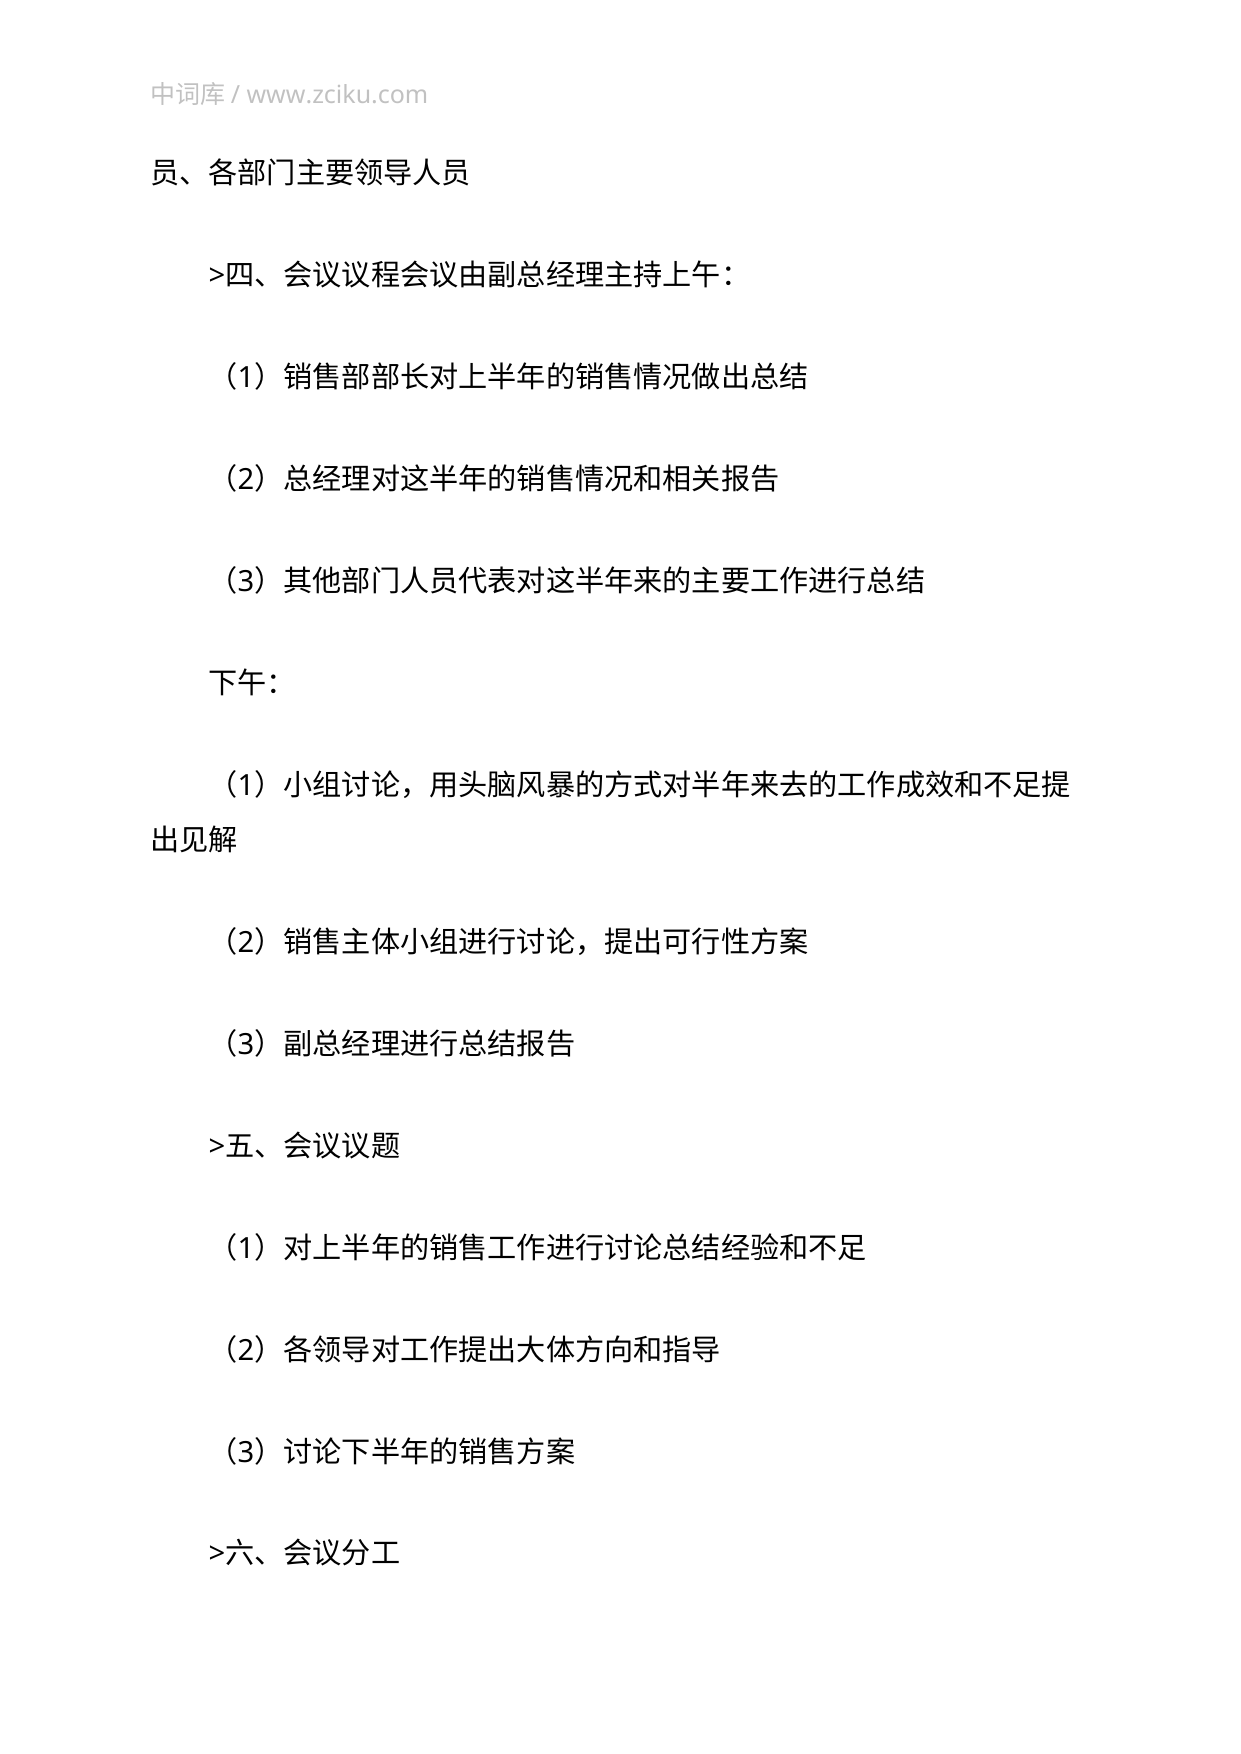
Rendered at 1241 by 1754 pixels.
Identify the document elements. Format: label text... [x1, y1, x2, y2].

text >四、会议议程会议由副总经理主持上午： [150, 252, 1090, 294]
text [150, 150, 1090, 192]
text （3）副总经理进行总结报告 [150, 1020, 1090, 1063]
text 下午： [150, 660, 1090, 702]
text （2）各领导对工作提出大体方向和指导 [150, 1326, 1090, 1368]
text （2）销售主体小组进行讨论，提出可行性方案 [150, 918, 1090, 961]
text （1）小组讨论，用头脑风暴的方式对半年来去的工作成效和不足提出见解 [150, 761, 1090, 859]
text （3）讨论下半年的销售方案 [150, 1428, 1090, 1471]
text （1）销售部部长对上半年的销售情况做出总结 [150, 354, 1090, 396]
text >六、会议分工 [150, 1530, 1090, 1572]
text （1）对上半年的销售工作进行讨论总结经验和不足 [150, 1224, 1090, 1267]
text >五、会议议题 [150, 1122, 1090, 1164]
text （2）总经理对这半年的销售情况和相关报告 [150, 456, 1090, 498]
text （3）其他部门人员代表对这半年来的主要工作进行总结 [150, 558, 1090, 600]
